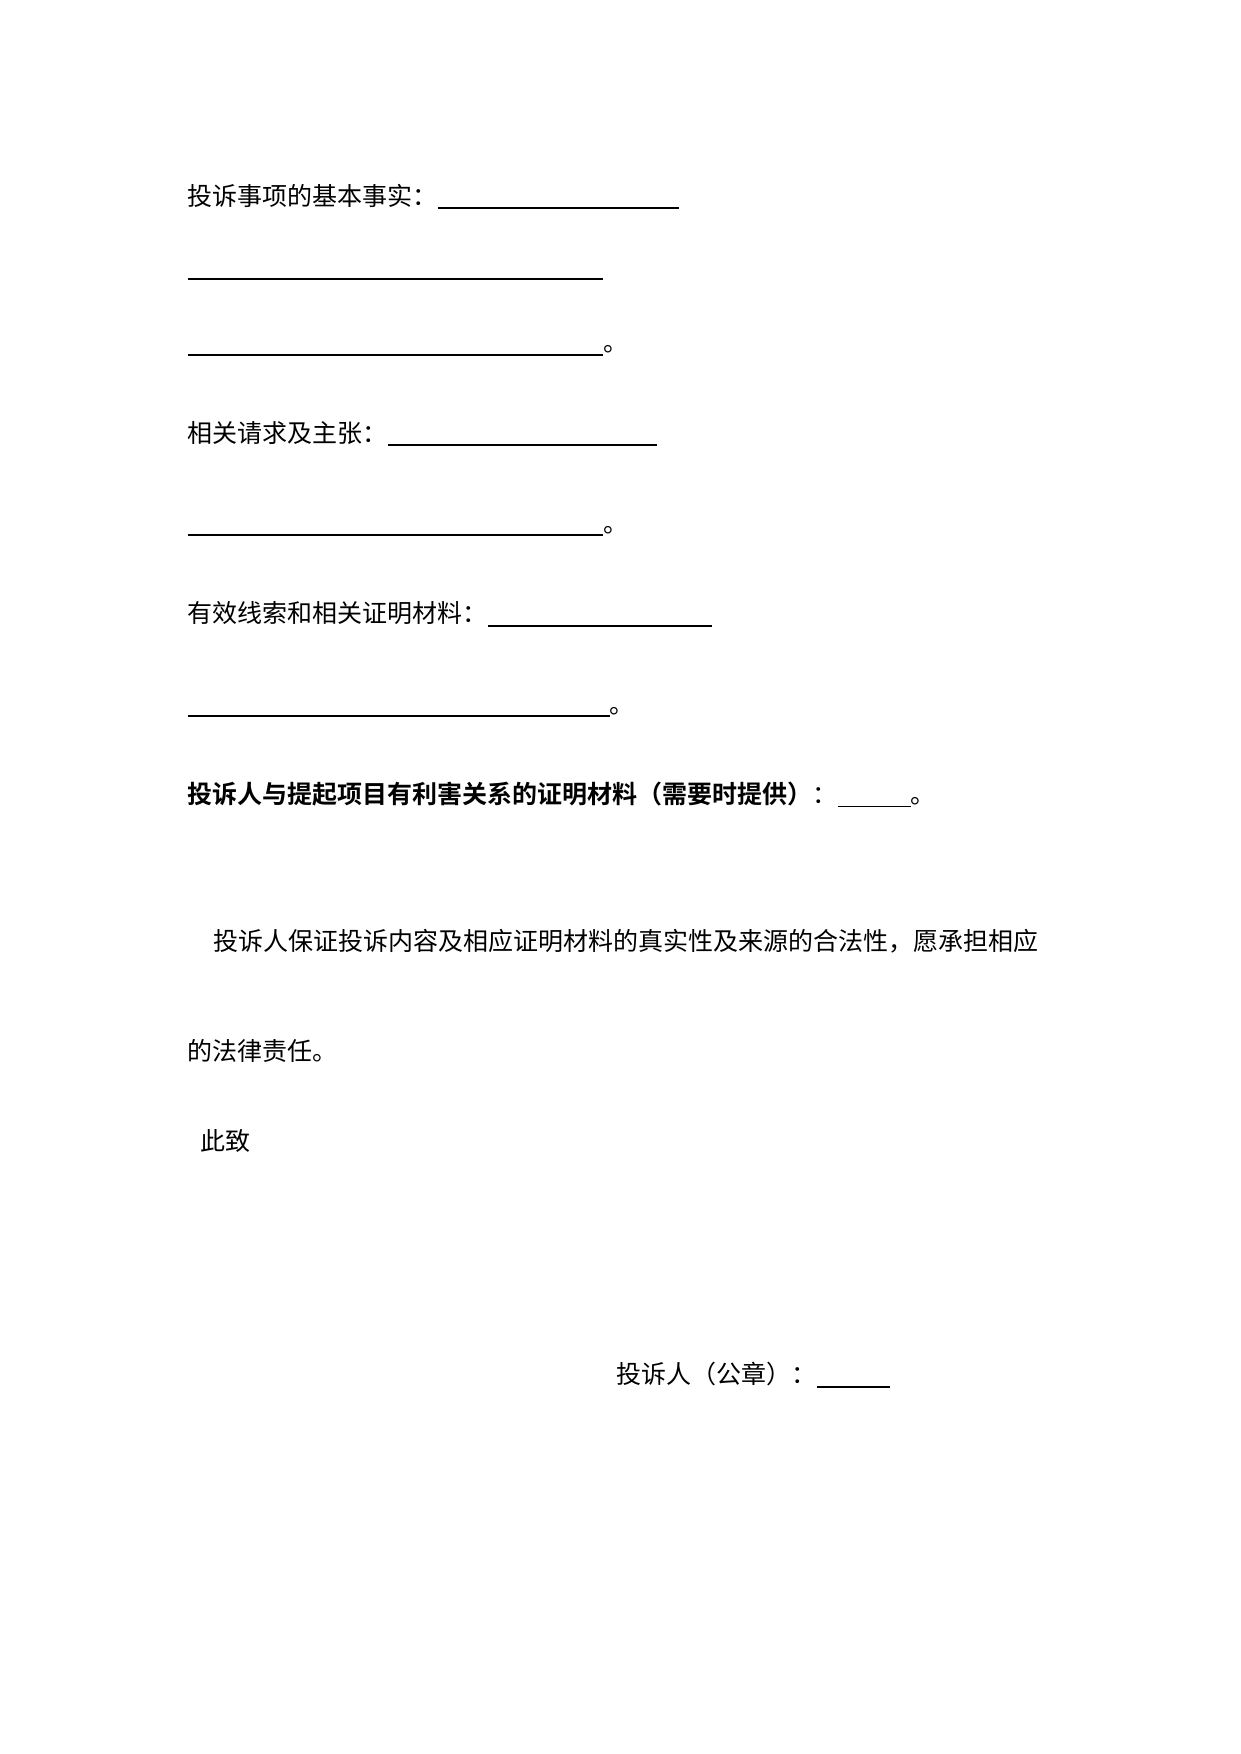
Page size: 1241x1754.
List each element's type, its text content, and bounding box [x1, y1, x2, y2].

text 相关请求及主张： [187, 399, 1053, 464]
text 有效线索和相关证明材料： [187, 579, 1053, 644]
text 投诉人保证投诉内容及相应证明材料的真实性及来源的合法性，愿承担相应的法律责任。 [187, 907, 1053, 1082]
text 。 [187, 670, 1053, 735]
text 。 [187, 489, 1053, 554]
text 投诉人与提起项目有利害关系的证明材料（需要时提供）： 。 [187, 760, 1053, 825]
text 此致 [187, 1107, 1053, 1172]
text 。 [187, 308, 1053, 373]
text 投诉事项的基本事实： [187, 162, 1053, 227]
text 投诉人（公章）： [198, 1340, 953, 1405]
